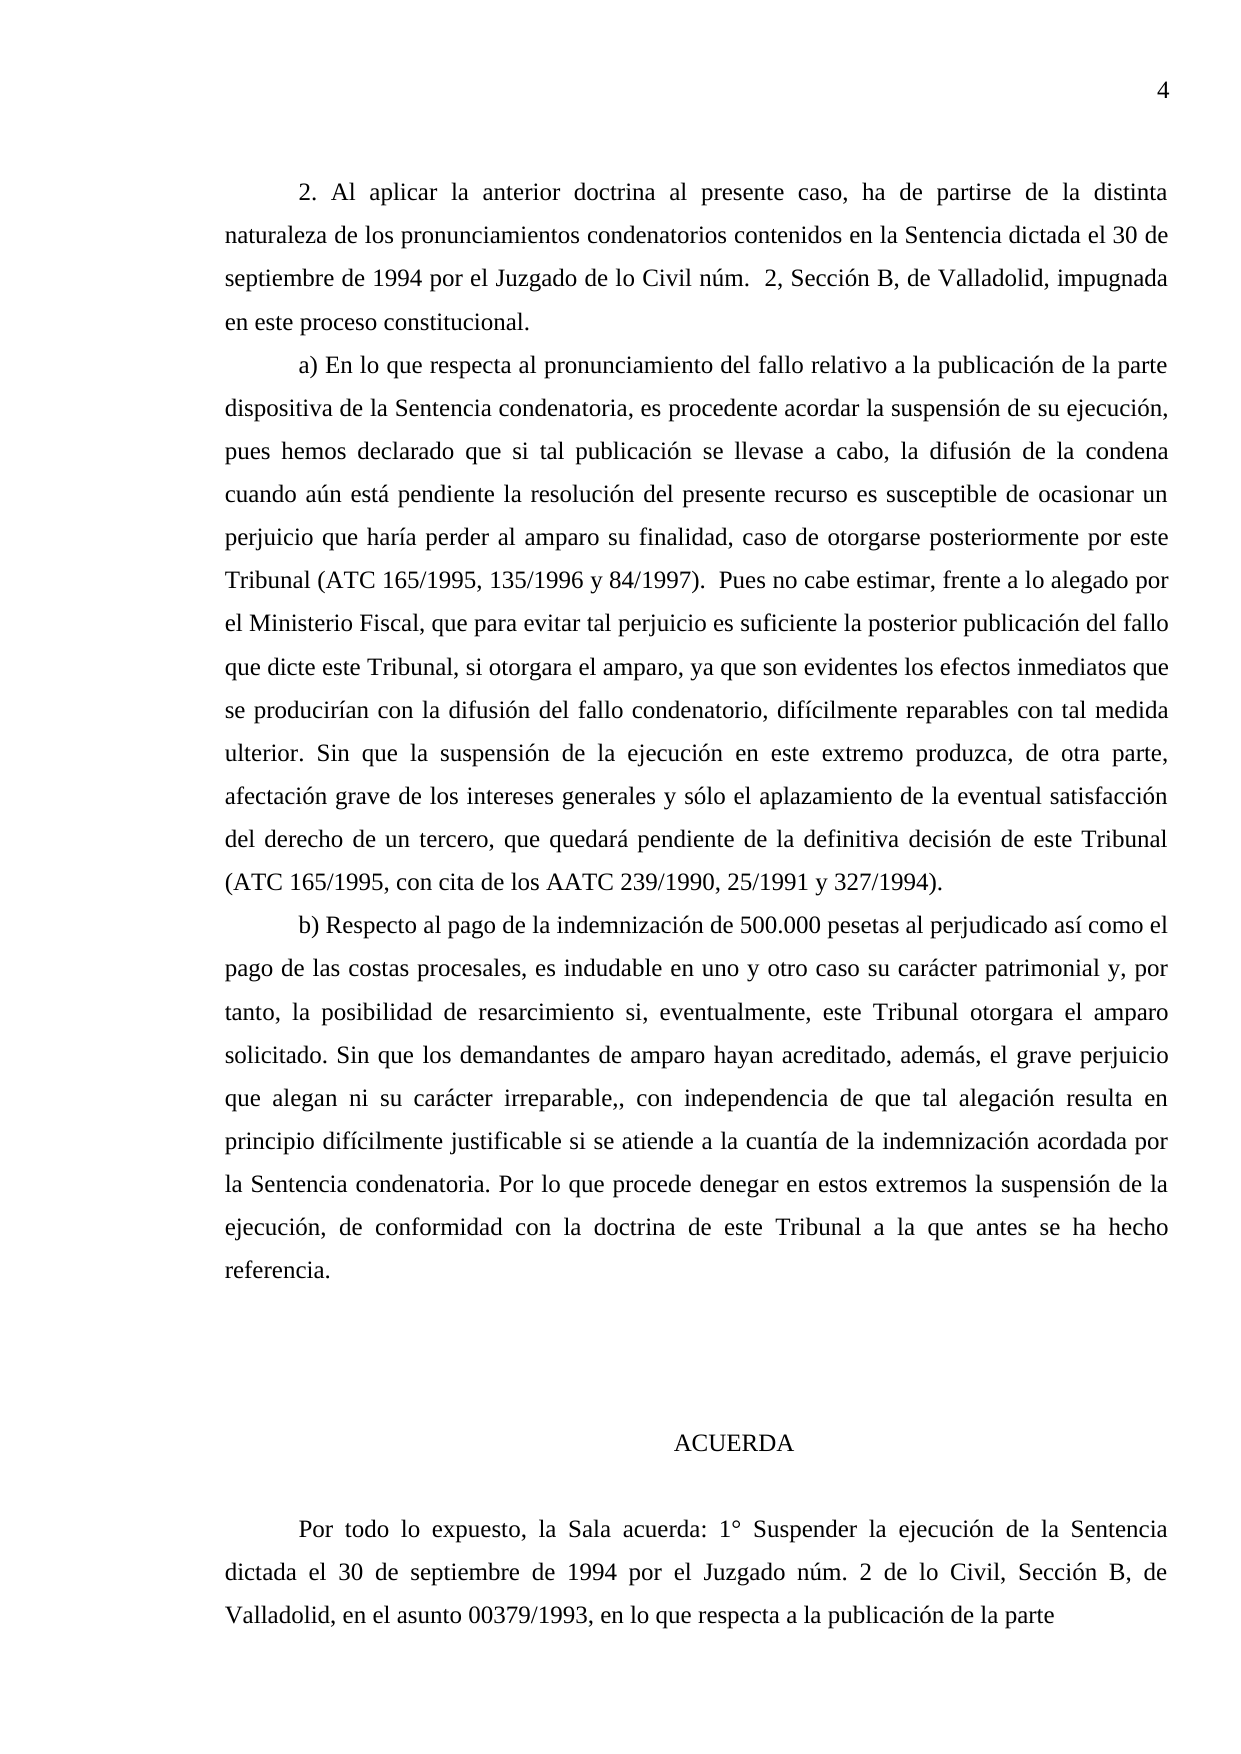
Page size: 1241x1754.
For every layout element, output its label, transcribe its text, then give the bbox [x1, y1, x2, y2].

text Por todo lo expuesto, la Sala acuerda: 1° Suspender la ejecución de la Sentencia dictada el 30 de septiembre de 1994 por el Juzgado núm. 2 de lo Civil, Sección B, de Valladolid, en el asunto 00379/1993, en lo que respecta a la publicación de la parte [224, 1514, 1169, 1629]
text 2. Al aplicar la anterior doctrina al presente caso, ha de partirse de la distinta naturaleza de los pronunciamientos condenatorios contenidos en la Sentencia dictada el 30 de septiembre de 1994 por el Juzgado de lo Civil núm. 2, Sección B, de Valladolid, impugnada en este proceso constitucional. [224, 177, 1169, 335]
text ACUERDA [224, 1428, 1169, 1457]
text a) En lo que respecta al pronunciamiento del fallo relativo a la publicación de la parte dispositiva de la Sentencia condenatoria, es procedente acordar la suspensión de su ejecución, pues hemos declarado que si tal publicación se llevase a cabo, la difusión de la condena cuando aún está pendiente la resolución del presente recurso es susceptible de ocasionar un perjuicio que haría perder al amparo su finalidad, caso de otorgarse posteriormente por este Tribunal (ATC 165/1995, 135/1996 y 84/1997). Pues no cabe estimar, frente a lo alegado por el Ministerio Fiscal, que para evitar tal perjuicio es suficiente la posterior publicación del fallo que dicte este Tribunal, si otorgara el amparo, ya que son evidentes los efectos inmediatos que se producirían con la difusión del fallo condenatorio, difícilmente reparables con tal medida ulterior. Sin que la suspensión de la ejecución en este extremo produzca, de otra parte, afectación grave de los intereses generales y sólo el aplazamiento de la eventual satisfacción del derecho de un tercero, que quedará pendiente de la definitiva decisión de este Tribunal (ATC 165/1995, con cita de los AATC 239/1990, 25/1991 y 327/1994). [224, 350, 1169, 896]
text b) Respecto al pago de la indemnización de 500.000 pesetas al perjudicado así como el pago de las costas procesales, es indudable en uno y otro caso su carácter patrimonial y, por tanto, la posibilidad de resarcimiento si, eventualmente, este Tribunal otorgara el amparo solicitado. Sin que los demandantes de amparo hayan acreditado, además, el grave perjuicio que alegan ni su carácter irreparable,, con independencia de que tal alegación resulta en principio difícilmente justificable si se atiende a la cuantía de la indemnización acordada por la Sentencia condenatoria. Por lo que procede denegar en estos extremos la suspensión de la ejecución, de conformidad con la doctrina de este Tribunal a la que antes se ha hecho referencia. [224, 910, 1169, 1284]
